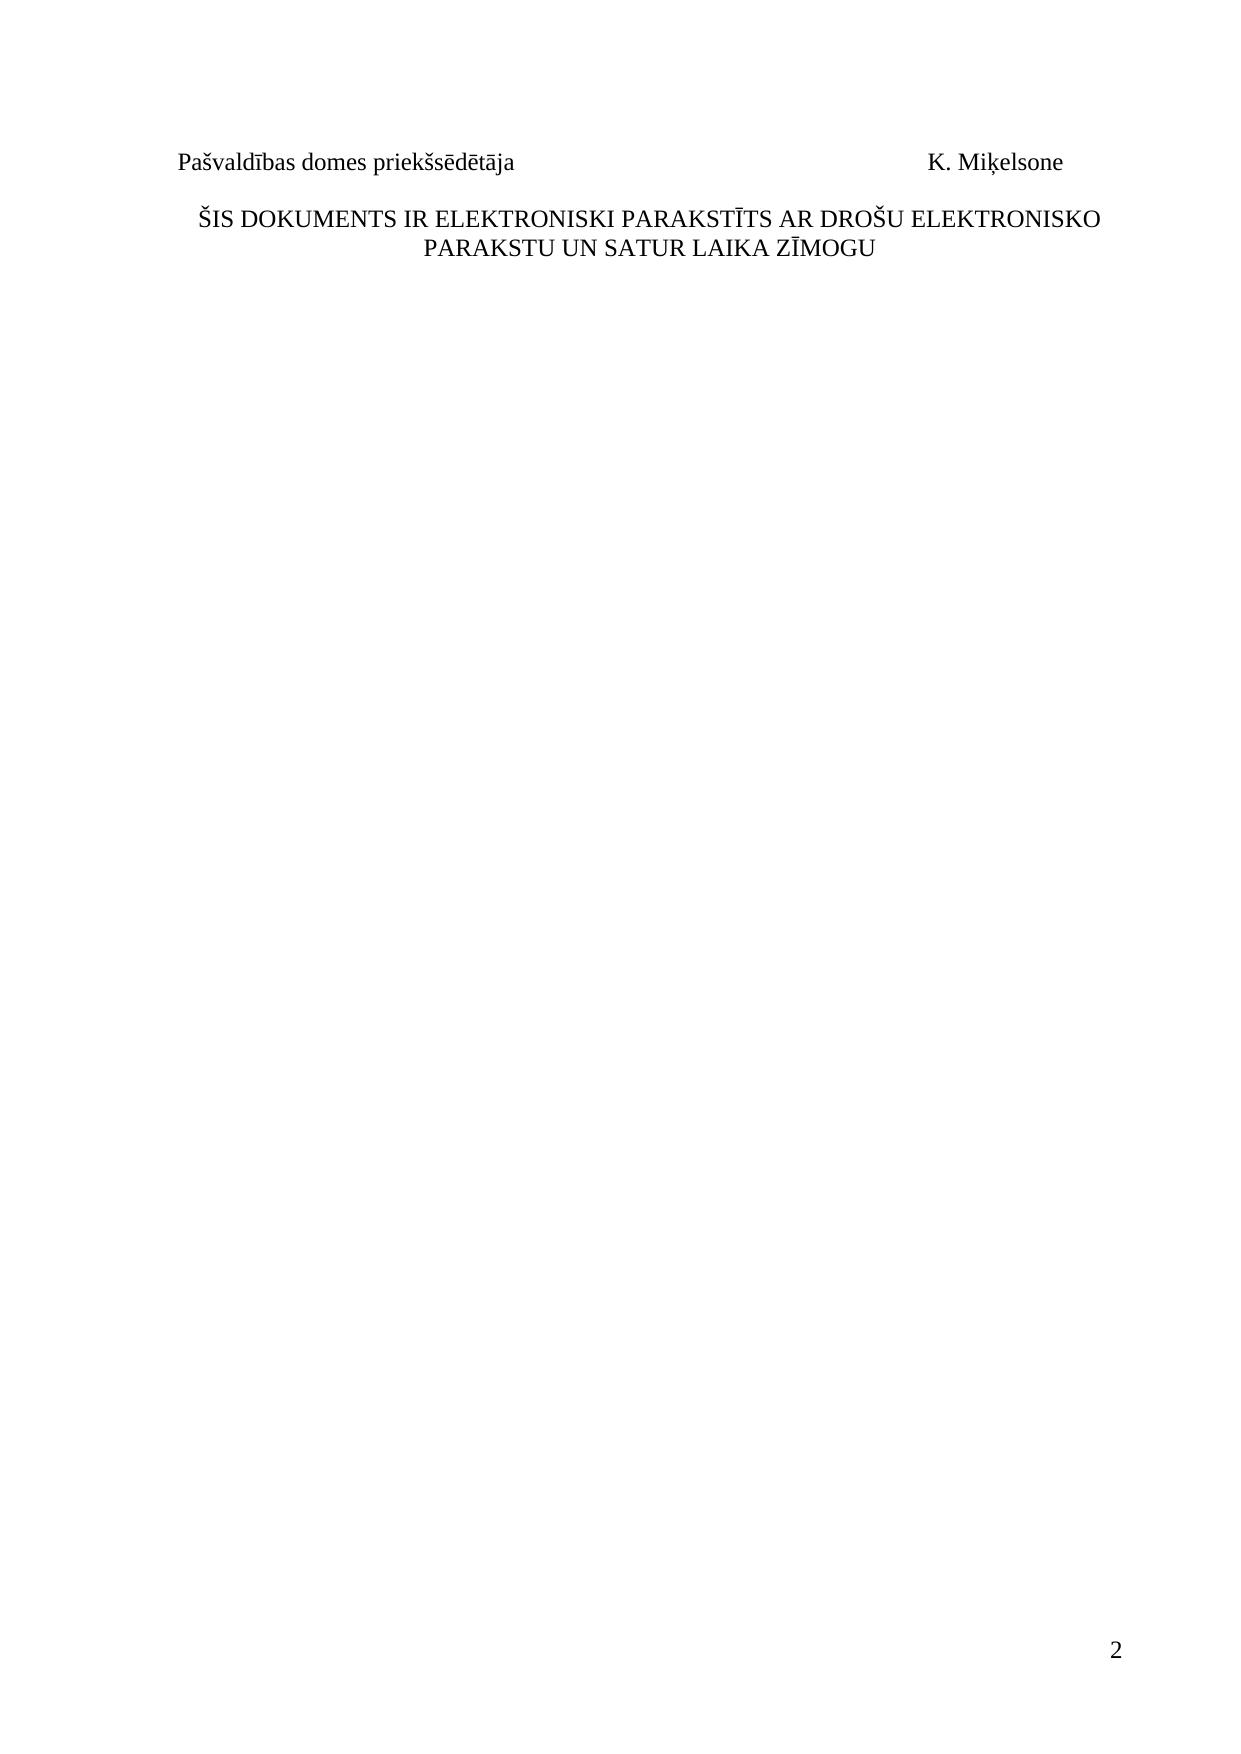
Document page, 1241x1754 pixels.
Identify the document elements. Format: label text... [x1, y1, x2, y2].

text Pašvaldības domes priekšsēdētāja K. Miķelsone [177, 147, 1122, 176]
text ŠIS DOKUMENTS IR ELEKTRONISKI PARAKSTĪTS AR DROŠU ELEKTRONISKO PARAKSTU UN SATUR LAIKA ZĪMOGU [177, 204, 1122, 262]
